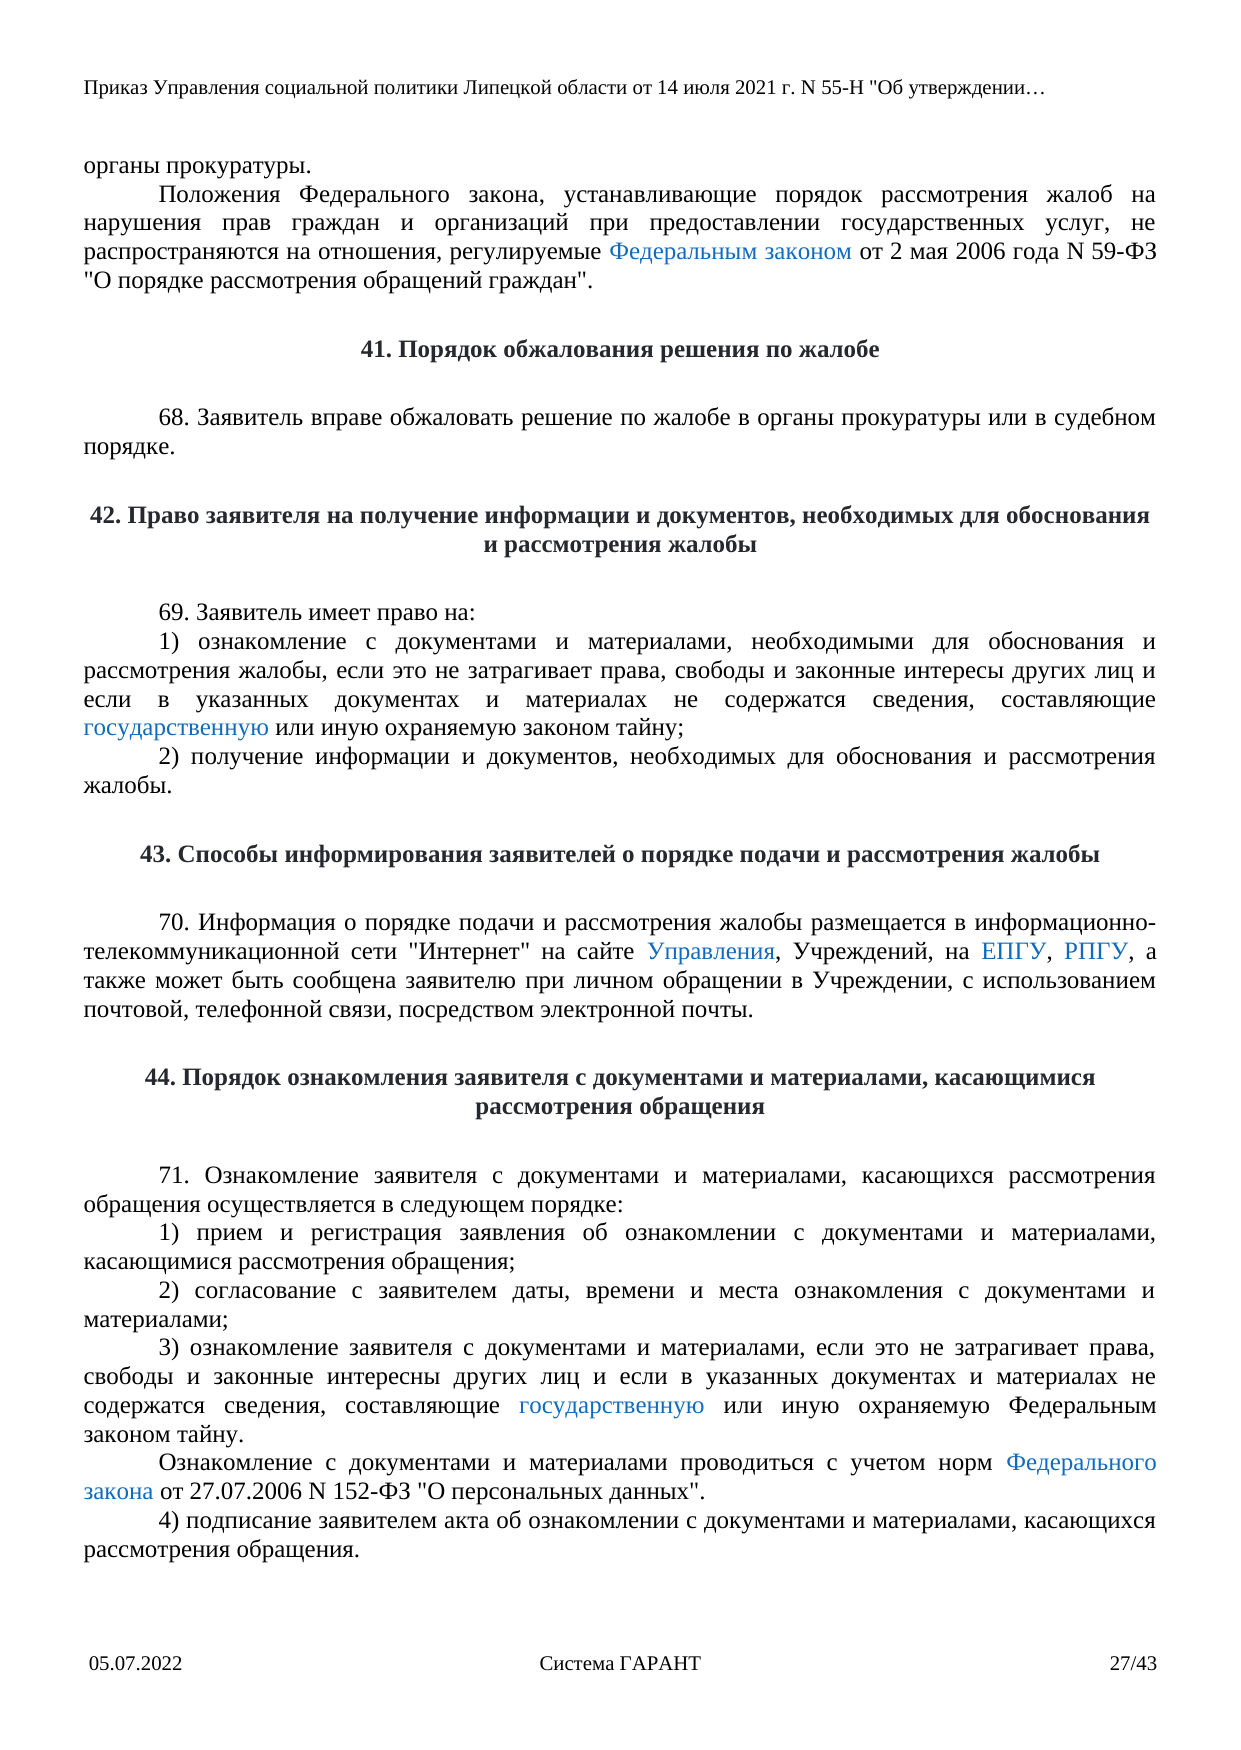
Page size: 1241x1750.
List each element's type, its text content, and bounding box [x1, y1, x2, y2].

text 1) прием и регистрация заявления об ознакомлении с документами и материалами, касающимися рассмотрения обращения; [83, 1217, 1157, 1275]
text 2) согласование с заявителем даты, времени и места ознакомления с документами и материалами; [83, 1275, 1157, 1332]
text 68. Заявитель вправе обжаловать решение по жалобе в органы прокуратуры или в судебном порядке. [83, 402, 1157, 460]
text 71. Ознакомление заявителя с документами и материалами, касающихся рассмотрения обращения осуществляется в следующем порядке: [83, 1160, 1157, 1217]
text 70. Информация о порядке подачи и рассмотрения жалобы размещается в информационно-телекоммуникационной сети "Интернет" на сайте Управления, Учреждений, на ЕПГУ, РПГУ, а также может быть сообщена заявителю при личном обращении в Учреждении, с использованием почтовой, телефонной связи, посредством электронной почты. [83, 907, 1157, 1022]
text 2) получение информации и документов, необходимых для обоснования и рассмотрения жалобы. [83, 741, 1157, 799]
subtitle 43. Способы информирования заявителей о порядке подачи и рассмотрения жалобы [83, 839, 1157, 867]
subtitle 41. Порядок обжалования решения по жалобе [83, 334, 1157, 362]
text 69. Заявитель имеет право на: [83, 597, 1157, 626]
text 4) подписание заявителем акта об ознакомлении с документами и материалами, касающихся рассмотрения обращения. [83, 1505, 1157, 1562]
text Ознакомление с документами и материалами проводиться с учетом норм Федерального закона от 27.07.2006 N 152-ФЗ "О персональных данных". [83, 1447, 1157, 1505]
text Положения Федерального закона, устанавливающие порядок рассмотрения жалоб на нарушения прав граждан и организаций при предоставлении государственных услуг, не распространяются на отношения, регулируемые Федеральным законом от 2 мая 2006 года N 59-ФЗ "О порядке рассмотрения обращений граждан". [83, 179, 1157, 294]
subtitle 42. Право заявителя на получение информации и документов, необходимых для обоснования и рассмотрения жалобы [83, 500, 1157, 557]
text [83, 150, 1157, 179]
text 1) ознакомление с документами и материалами, необходимыми для обоснования и рассмотрения жалобы, если это не затрагивает права, свободы и законные интересы других лиц и если в указанных документах и материалах не содержатся сведения, составляющие государственную или иную охраняемую законом тайну; [83, 626, 1157, 741]
subtitle 44. Порядок ознакомления заявителя с документами и материалами, касающимися рассмотрения обращения [83, 1062, 1157, 1120]
text 3) ознакомление заявителя с документами и материалами, если это не затрагивает права, свободы и законные интересны других лиц и если в указанных документах и материалах не содержатся сведения, составляющие государственную или иную охраняемую Федеральным законом тайну. [83, 1332, 1157, 1447]
